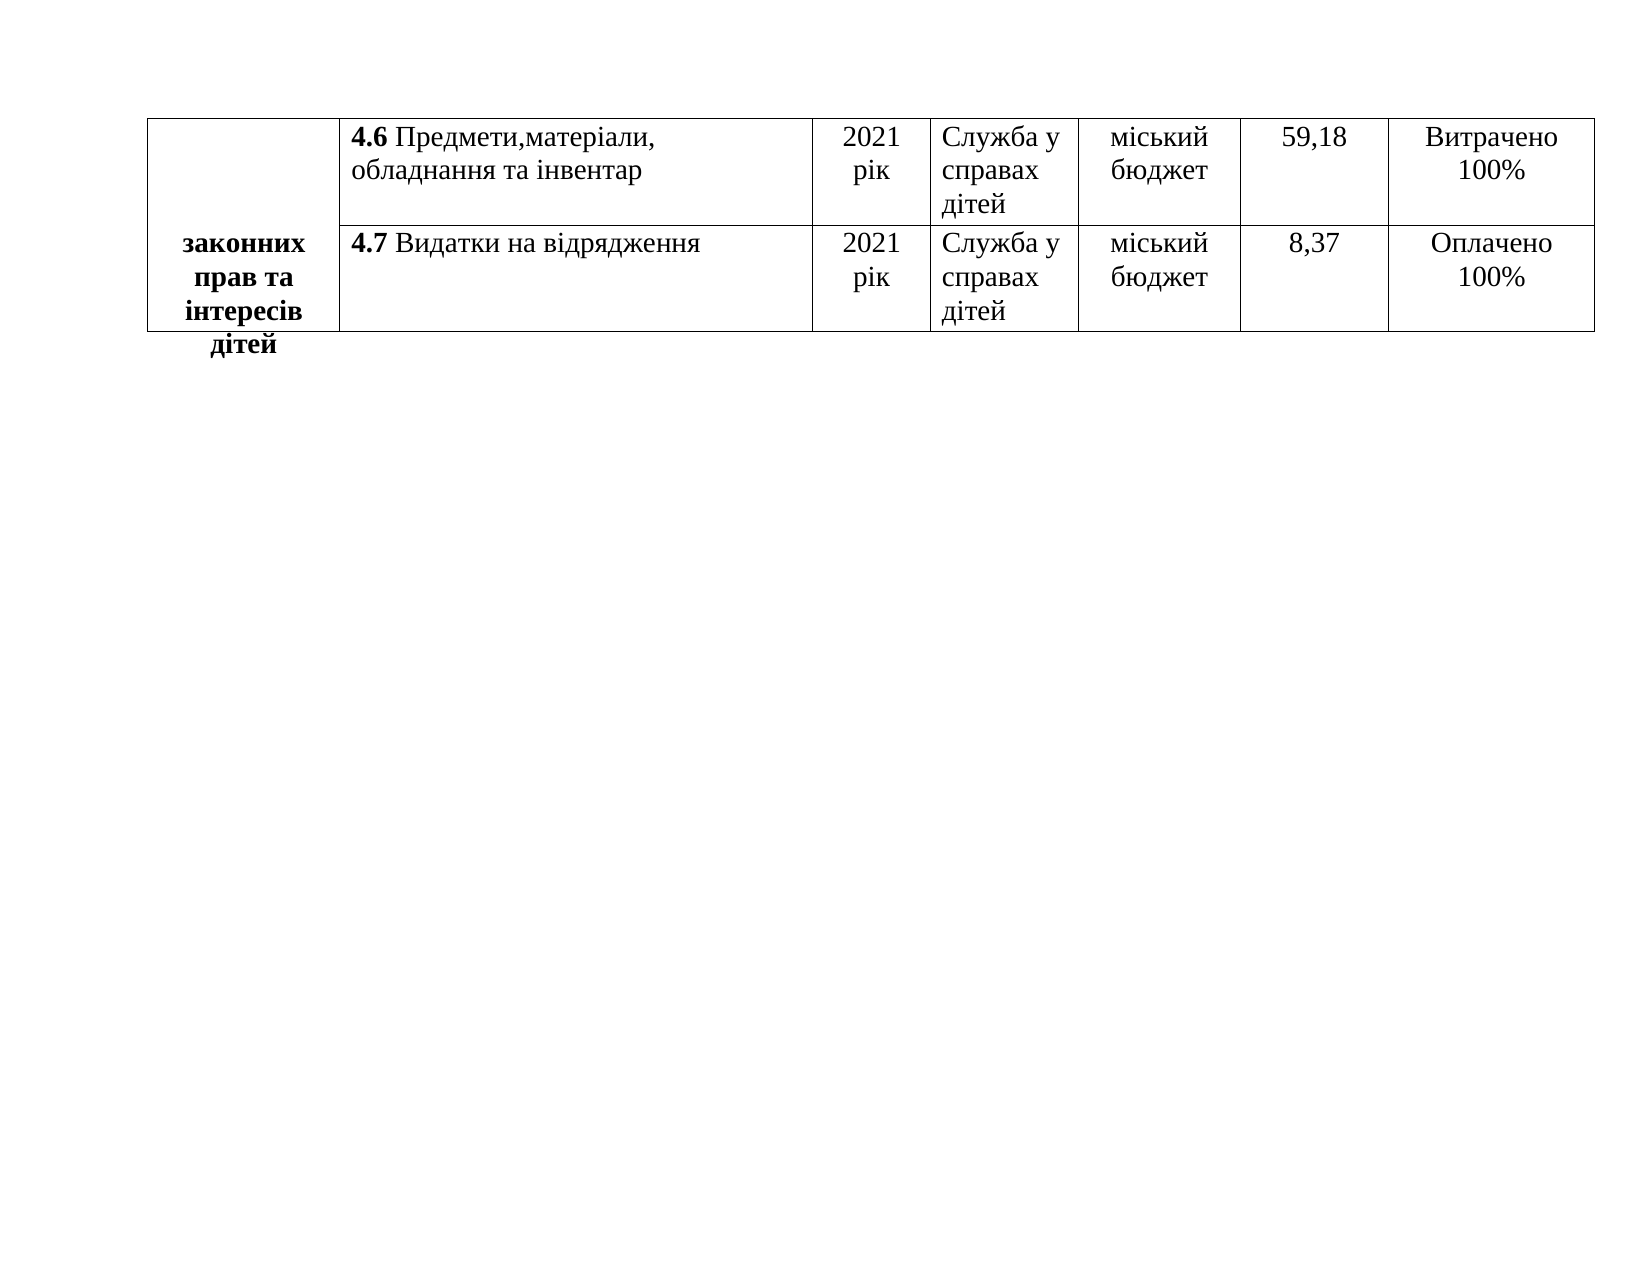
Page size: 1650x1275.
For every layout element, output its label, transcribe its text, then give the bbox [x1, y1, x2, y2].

table_cell 8,37 [1241, 226, 1388, 331]
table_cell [931, 119, 1078, 224]
table_cell 59,18 [1241, 119, 1388, 224]
table_cell 4.6 Предмети,матеріали, обладнання та інвентар [340, 119, 812, 224]
table_cell Оплачено 100% [1389, 226, 1594, 331]
table_cell 2021 рік [813, 226, 930, 331]
table_cell Витрачено 100% [1389, 119, 1594, 224]
table_cell міський бюджет [1079, 226, 1240, 331]
table_cell міський бюджет [1079, 119, 1240, 224]
table_cell 4.7 Видатки на відрядження [340, 226, 812, 331]
table_cell Служба у справах дітей [931, 226, 1078, 331]
table_cell 2021 рік [813, 119, 930, 224]
